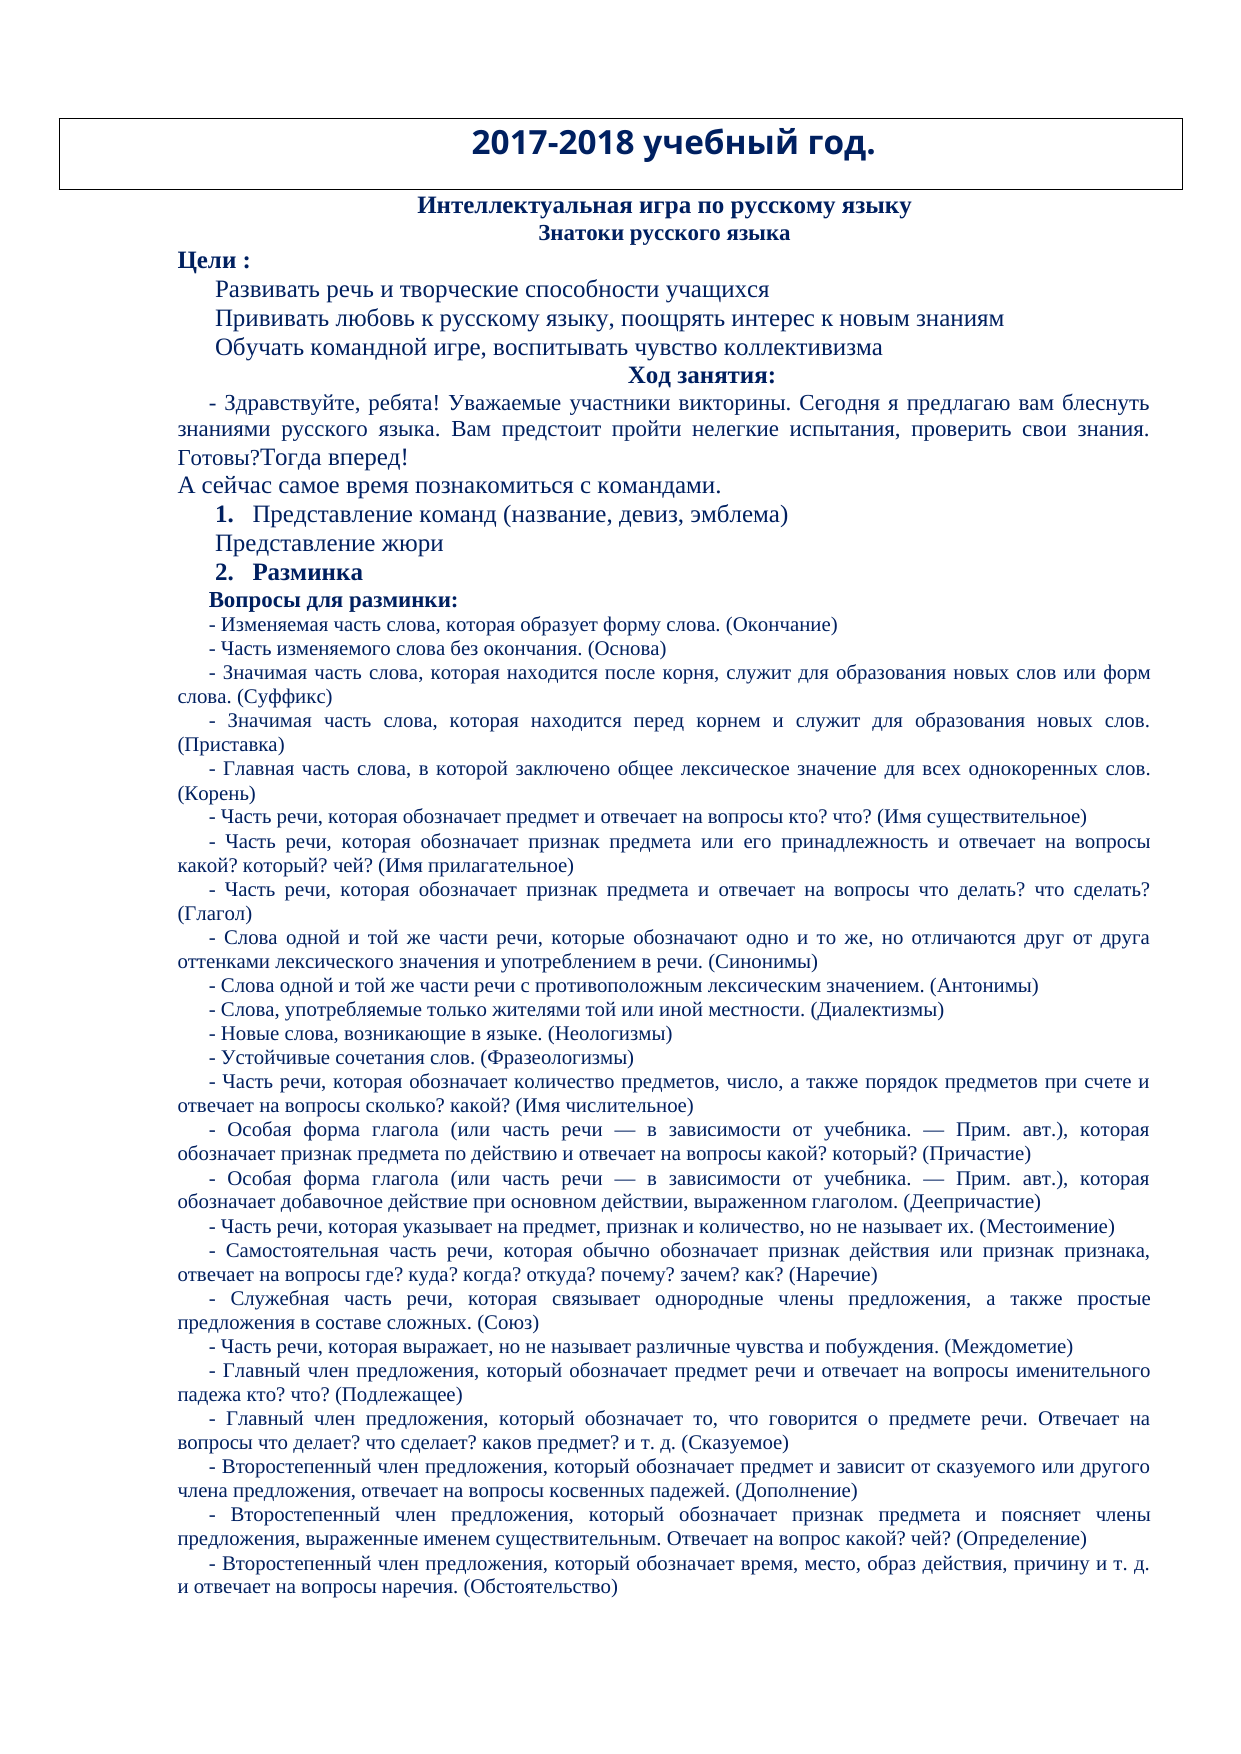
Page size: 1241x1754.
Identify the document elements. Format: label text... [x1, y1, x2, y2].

text - Часть изменяемого слова без окончания. (Основа) [177, 636, 1152, 660]
text - Служебная часть речи, которая связывает однородные члены предложения, а также простые предложения в составе сложных. (Союз) [177, 1286, 1152, 1334]
text - Новые слова, возникающие в языке. (Неологизмы) [177, 1021, 1152, 1045]
text - Часть речи, которая выражает, но не называет различные чувства и побуждения. (Междометие) [177, 1334, 1152, 1358]
text - Значимая часть слова, которая находится перед корнем и служит для образования новых слов. (Приставка) [177, 708, 1152, 756]
text - Слова, употребляемые только жителями той или иной местности. (Диалектизмы) [177, 997, 1152, 1021]
text Знатоки русского языка [177, 219, 1152, 245]
text - Особая форма глагола (или часть речи — в зависимости от учебника. — Прим. авт.), которая обозначает признак предмета по действию и отвечает на вопросы какой? который? (Причастие) [177, 1117, 1152, 1165]
text Прививать любовь к русскому языку, поощрять интерес к новым знаниям [215, 303, 1152, 332]
text - Изменяемая часть слова, которая образует форму слова. (Окончание) [177, 612, 1152, 636]
text - Второстепенный член предложения, который обозначает признак предмета и поясняет члены предложения, выраженные именем существительным. Отвечает на вопрос какой? чей? (Определение) [177, 1502, 1152, 1550]
text - Второстепенный член предложения, который обозначает предмет и зависит от сказуемого или другого члена предложения, отвечает на вопросы косвенных падежей. (Дополнение) [177, 1454, 1152, 1502]
text - Устойчивые сочетания слов. (Фразеологизмы) [177, 1045, 1152, 1069]
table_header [60, 119, 1182, 189]
text - Часть речи, которая обозначает признак предмета или его принадлежность и отвечает на вопросы какой? который? чей? (Имя прилагательное) [177, 828, 1152, 877]
text - Главная часть слова, в которой заключено общее лексическое значение для всех однокоренных слов. (Корень) [177, 756, 1152, 804]
text Развивать речь и творческие способности учащихся [215, 274, 1152, 303]
text Ход занятия: [252, 360, 1152, 389]
text - Значимая часть слова, которая находится после корня, служит для образования новых слов или форм слова. (Суффикс) [177, 660, 1152, 708]
text Вопросы для разминки: [177, 586, 1152, 612]
text - Здравствуйте, ребята! Уважаемые участники викторины. Сегодня я предлагаю вам блеснуть знаниями русского языка. Вам предстоит пройти нелегкие испытания, проверить свои знания. Готовы?Тогда вперед! [177, 389, 1152, 471]
text Интеллектуальная игра по русскому языку [177, 190, 1152, 219]
text А сейчас самое время познакомиться с командами. [177, 471, 1152, 499]
text - Самостоятельная часть речи, которая обычно обозначает признак действия или признак признака, отвечает на вопросы где? куда? когда? откуда? почему? зачем? как? (Наречие) [177, 1238, 1152, 1286]
text Цели : [177, 245, 1152, 274]
text - Особая форма глагола (или часть речи — в зависимости от учебника. — Прим. авт.), которая обозначает добавочное действие при основном действии, выраженном глаголом. (Деепричастие) [177, 1165, 1152, 1213]
text - Часть речи, которая указывает на предмет, признак и количество, но не называет их. (Местоимение) [177, 1213, 1152, 1238]
text - Часть речи, которая обозначает предмет и отвечает на вопросы кто? что? (Имя существительное) [177, 804, 1152, 828]
text - Второстепенный член предложения, который обозначает время, место, образ действия, причину и т. д. и отвечает на вопросы наречия. (Обстоятельство) [177, 1550, 1152, 1598]
text - Слова одной и той же части речи, которые обозначают одно и то же, но отличаются друг от друга оттенками лексического значения и употреблением в речи. (Синонимы) [177, 925, 1152, 973]
list Разминка [215, 557, 1152, 586]
text - Главный член предложения, который обозначает то, что говорится о предмете речи. Отвечает на вопросы что делает? что сделает? каков предмет? и т. д. (Сказуемое) [177, 1406, 1152, 1454]
text Обучать командной игре, воспитывать чувство коллективизма [215, 332, 1152, 360]
list Представление команд (название, девиз, эмблема) [215, 499, 1152, 528]
text - Слова одной и той же части речи с противоположным лексическим значением. (Антонимы) [177, 973, 1152, 997]
text - Главный член предложения, который обозначает предмет речи и отвечает на вопросы именительного падежа кто? что? (Подлежащее) [177, 1358, 1152, 1406]
text - Часть речи, которая обозначает признак предмета и отвечает на вопросы что делать? что сделать? (Глагол) [177, 877, 1152, 925]
text Представление жюри [215, 528, 1152, 557]
text - Часть речи, которая обозначает количество предметов, число, а также порядок предметов при счете и отвечает на вопросы сколько? какой? (Имя числительное) [177, 1069, 1152, 1117]
